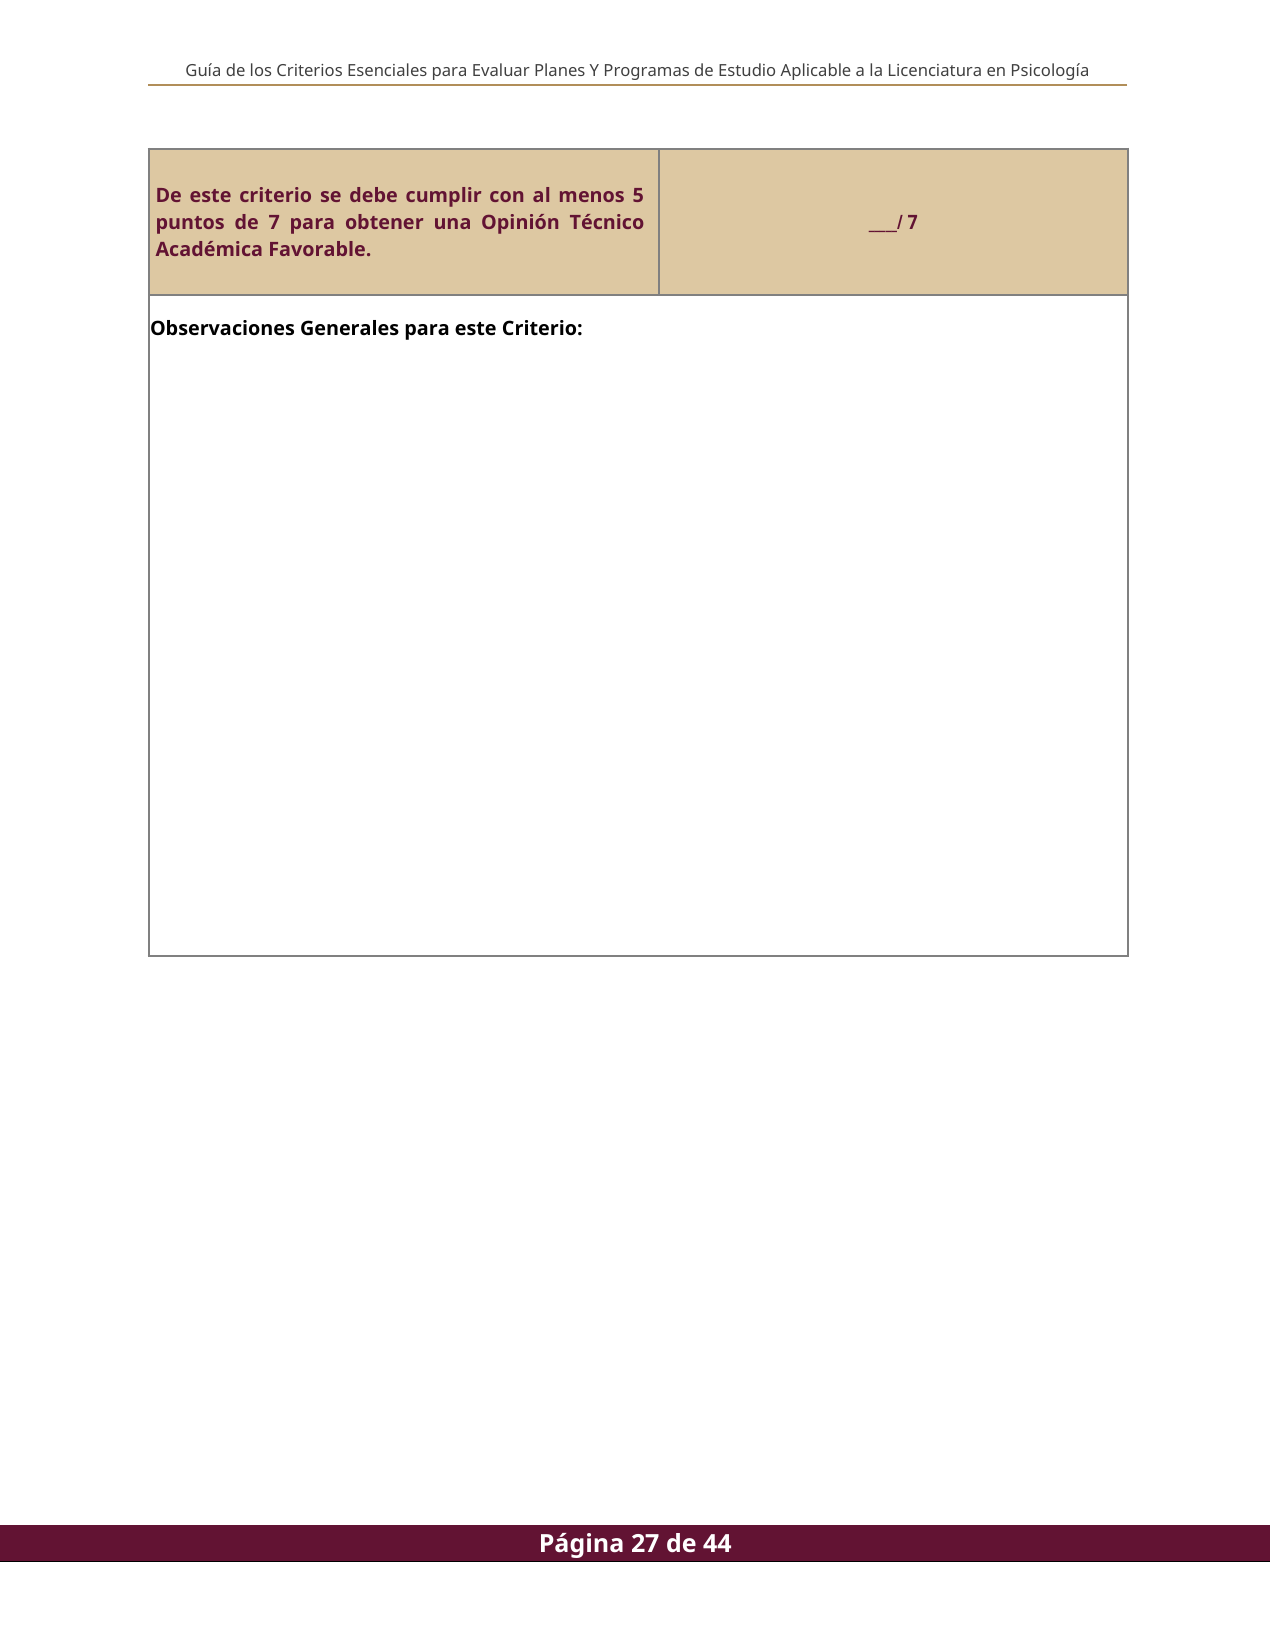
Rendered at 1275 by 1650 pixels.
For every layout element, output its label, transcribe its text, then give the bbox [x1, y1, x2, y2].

table_cell De este criterio se debe cumplir con al menos 5 puntos de 7 para obtener una Opinión Técnico Académica Favorable. [150, 150, 658, 294]
table_cell Observaciones Generales para este Criterio: [150, 296, 1127, 955]
table_cell _____/ 7 [660, 150, 1127, 294]
